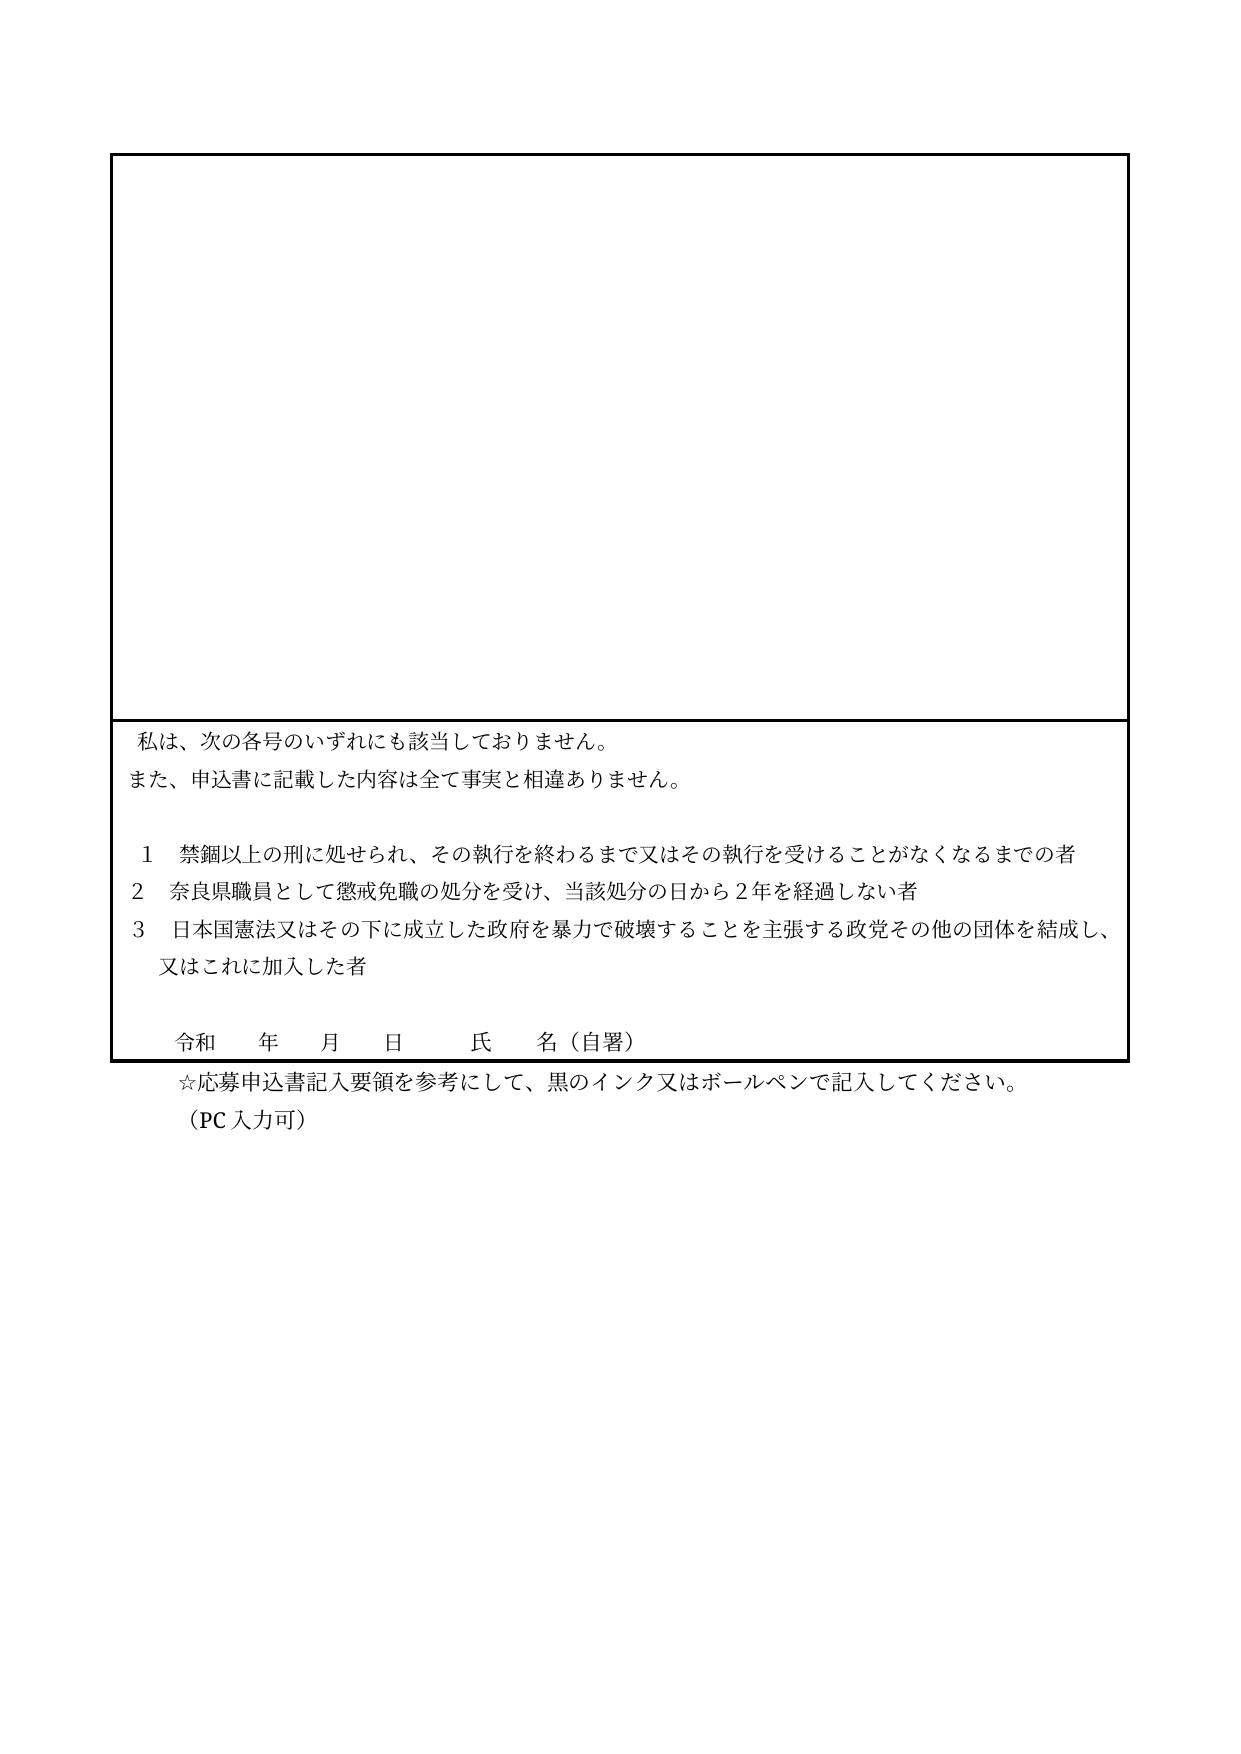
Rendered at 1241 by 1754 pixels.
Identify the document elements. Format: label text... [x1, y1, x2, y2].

table_cell [113, 156, 1127, 719]
table_cell 私は、次の各号のいずれにも該当しておりません。 また、申込書に記載した内容は全て事実と相違ありません。 １ 禁錮以上の刑に処せられ、その執行を終わるまで又はその執行を受けることがなくなるまでの者 ２ 奈良県職員として懲戒免職の処分を受け、当該処分の日から２年を経過しない者 ３ 日本国憲法又はその下に成立した政府を暴力で破壊することを主張する政党その他の団体を結成し、又はこれに加入した者 令和 年 月 日 氏 名（自署） [113, 722, 1127, 1059]
text ☆応募申込書記入要領を参考にして、黒のインク又はボールペンで記入してください。（PC入力可） [177, 1063, 1063, 1137]
